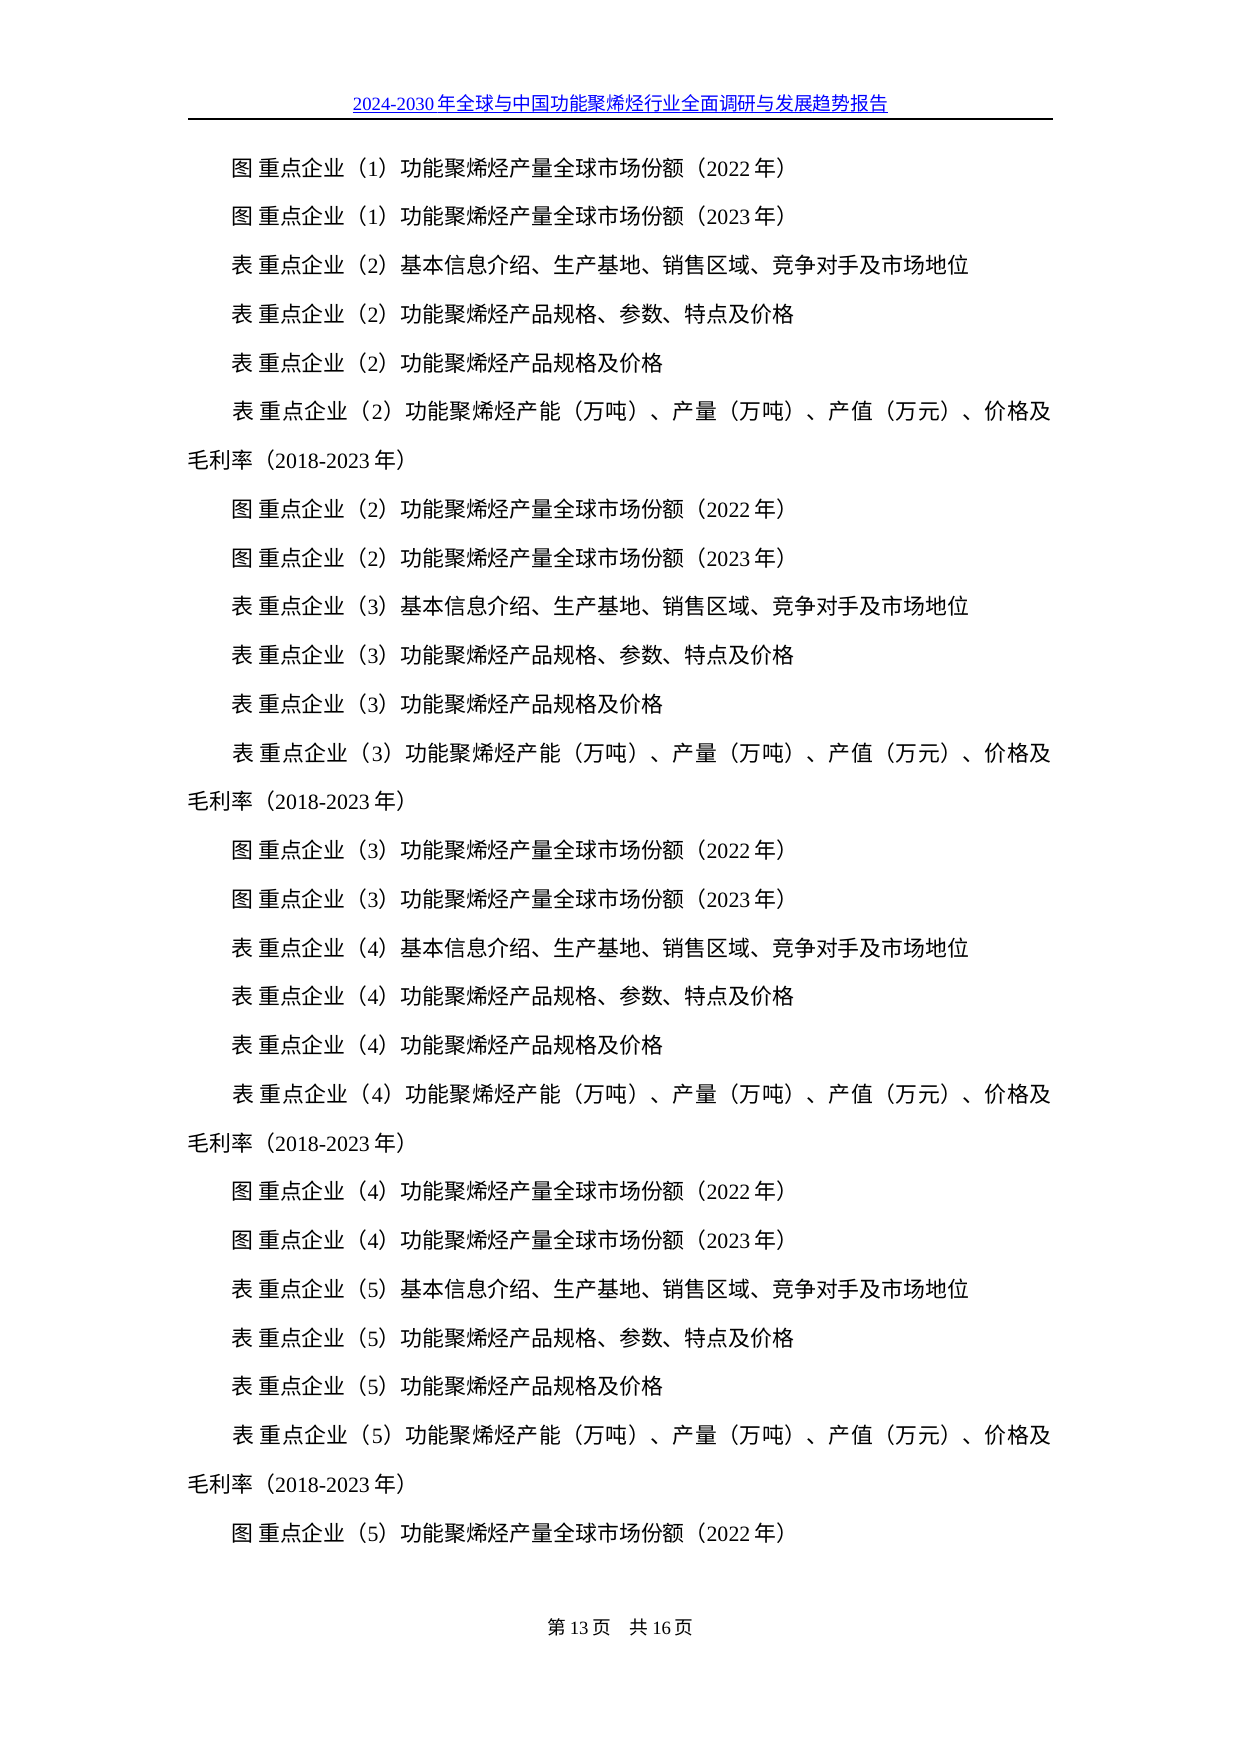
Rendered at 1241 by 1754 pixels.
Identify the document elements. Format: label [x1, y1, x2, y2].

text [187, 150, 1053, 1548]
